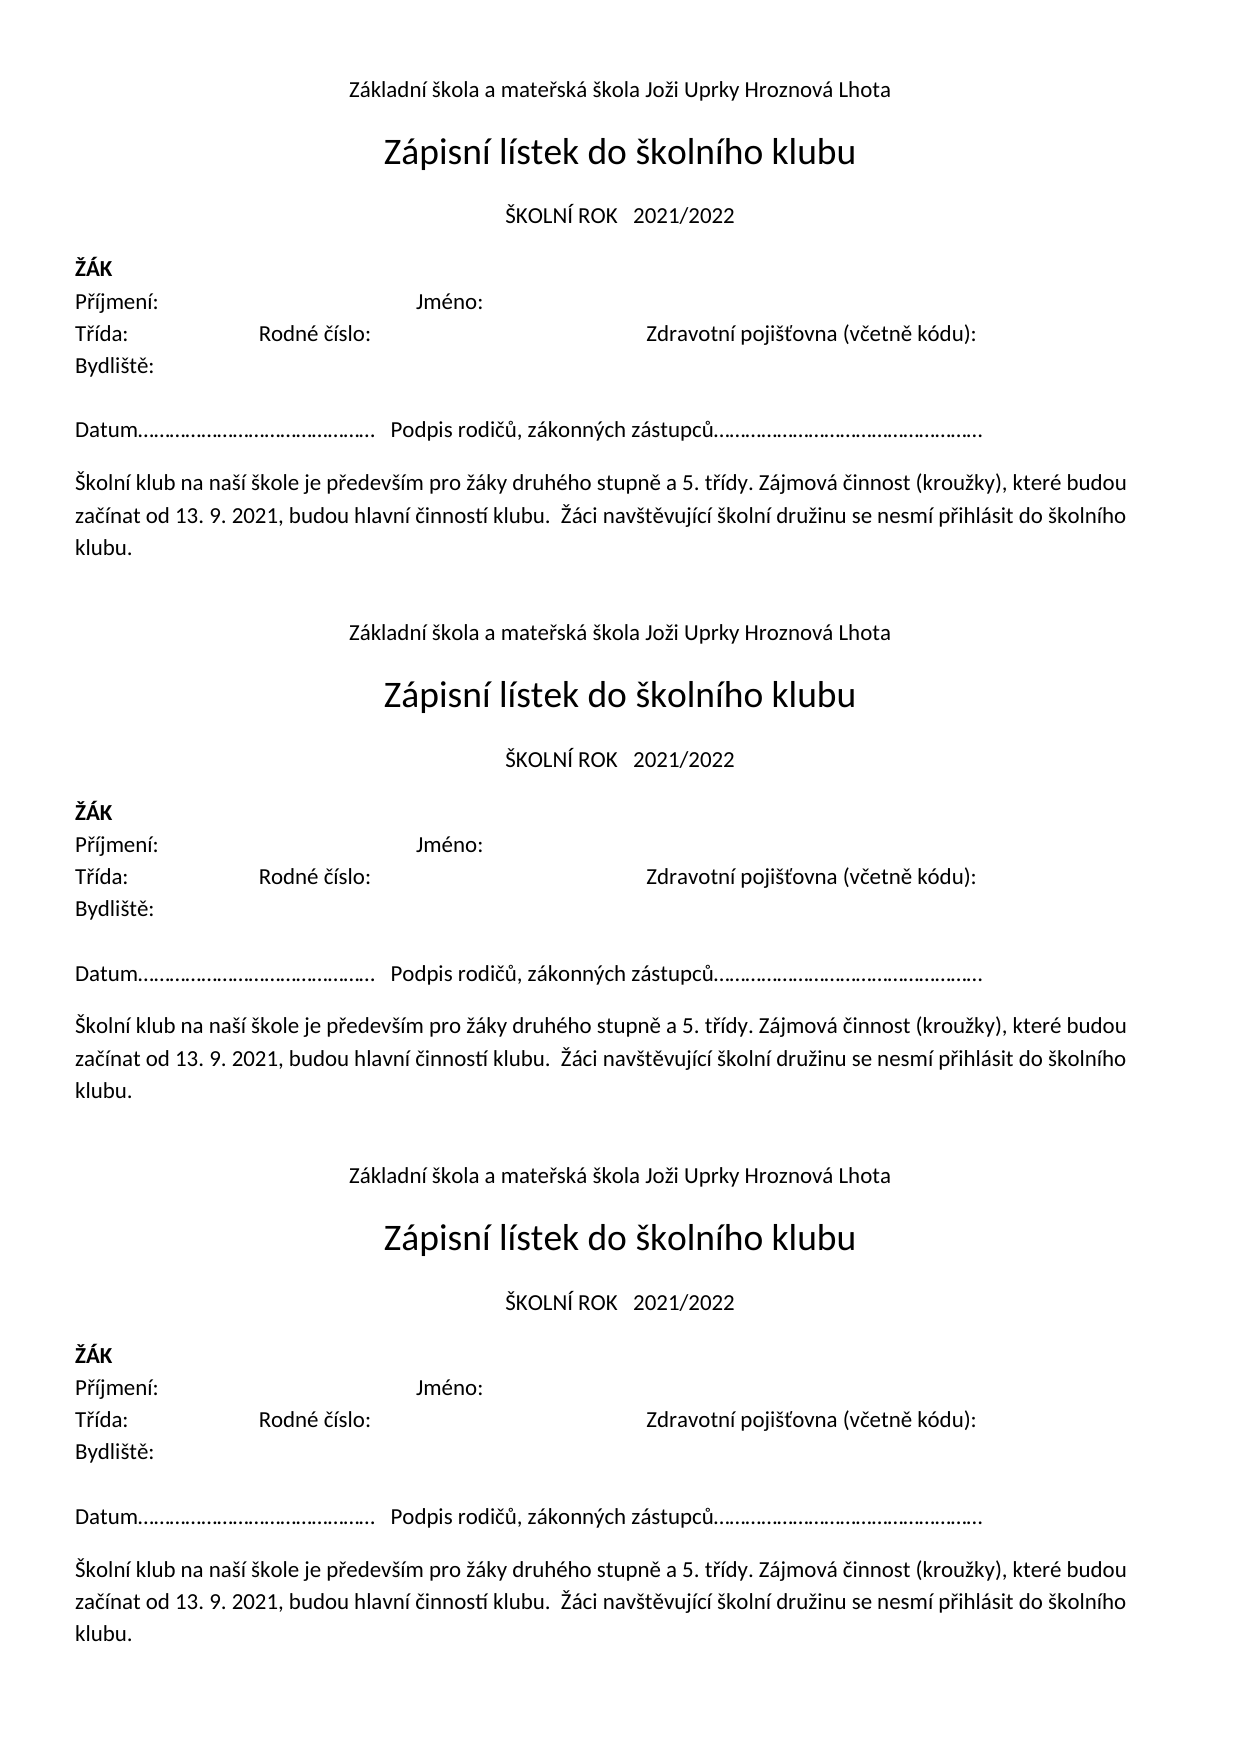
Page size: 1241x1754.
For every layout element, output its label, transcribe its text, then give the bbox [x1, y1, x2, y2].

text Školní klub na naší škole je především pro žáky druhého stupně a 5. třídy. Zájmová činnost (kroužky), které budou začínat od 13. 9. 2021, budou hlavní činností klubu. Žáci navštěvující školní družinu se nesmí přihlásit do školního klubu. [75, 468, 1165, 561]
text Základní škola a mateřská škola Joži Uprky Hroznová Lhota [75, 1161, 1165, 1189]
text ŽÁK [75, 1341, 1165, 1369]
text Zápisní lístek do školního klubu [75, 128, 1165, 174]
text Základní škola a mateřská škola Joži Uprky Hroznová Lhota [75, 75, 1165, 103]
text Datum……………………………………… Podpis rodičů, zákonných zástupců…………………………………………… [75, 1502, 1165, 1530]
text Datum……………………………………… Podpis rodičů, zákonných zástupců…………………………………………… [75, 416, 1165, 443]
text ŠKOLNÍ ROK 2021/2022 [75, 745, 1165, 773]
text Příjmení: Jméno: [75, 830, 1165, 858]
text Příjmení: Jméno: [75, 287, 1165, 315]
text Datum……………………………………… Podpis rodičů, zákonných zástupců…………………………………………… [75, 959, 1165, 987]
text Zápisní lístek do školního klubu [75, 1214, 1165, 1260]
text Školní klub na naší škole je především pro žáky druhého stupně a 5. třídy. Zájmová činnost (kroužky), které budou začínat od 13. 9. 2021, budou hlavní činností klubu. Žáci navštěvující školní družinu se nesmí přihlásit do školního klubu. [75, 1555, 1165, 1647]
text Třída: Rodné číslo: Zdravotní pojišťovna (včetně kódu): [75, 862, 1165, 890]
text Bydliště: [75, 1437, 1165, 1465]
text Bydliště: [75, 894, 1165, 922]
text Třída: Rodné číslo: Zdravotní pojišťovna (včetně kódu): [75, 319, 1165, 347]
text ŽÁK [75, 798, 1165, 826]
text Školní klub na naší škole je především pro žáky druhého stupně a 5. třídy. Zájmová činnost (kroužky), které budou začínat od 13. 9. 2021, budou hlavní činností klubu. Žáci navštěvující školní družinu se nesmí přihlásit do školního klubu. [75, 1012, 1165, 1104]
text ŠKOLNÍ ROK 2021/2022 [75, 1288, 1165, 1316]
text Příjmení: Jméno: [75, 1373, 1165, 1401]
text Třída: Rodné číslo: Zdravotní pojišťovna (včetně kódu): [75, 1405, 1165, 1433]
text Bydliště: [75, 351, 1165, 379]
text Základní škola a mateřská škola Joži Uprky Hroznová Lhota [75, 618, 1165, 646]
text Zápisní lístek do školního klubu [75, 671, 1165, 717]
text ŽÁK [75, 254, 1165, 283]
text ŠKOLNÍ ROK 2021/2022 [75, 202, 1165, 229]
